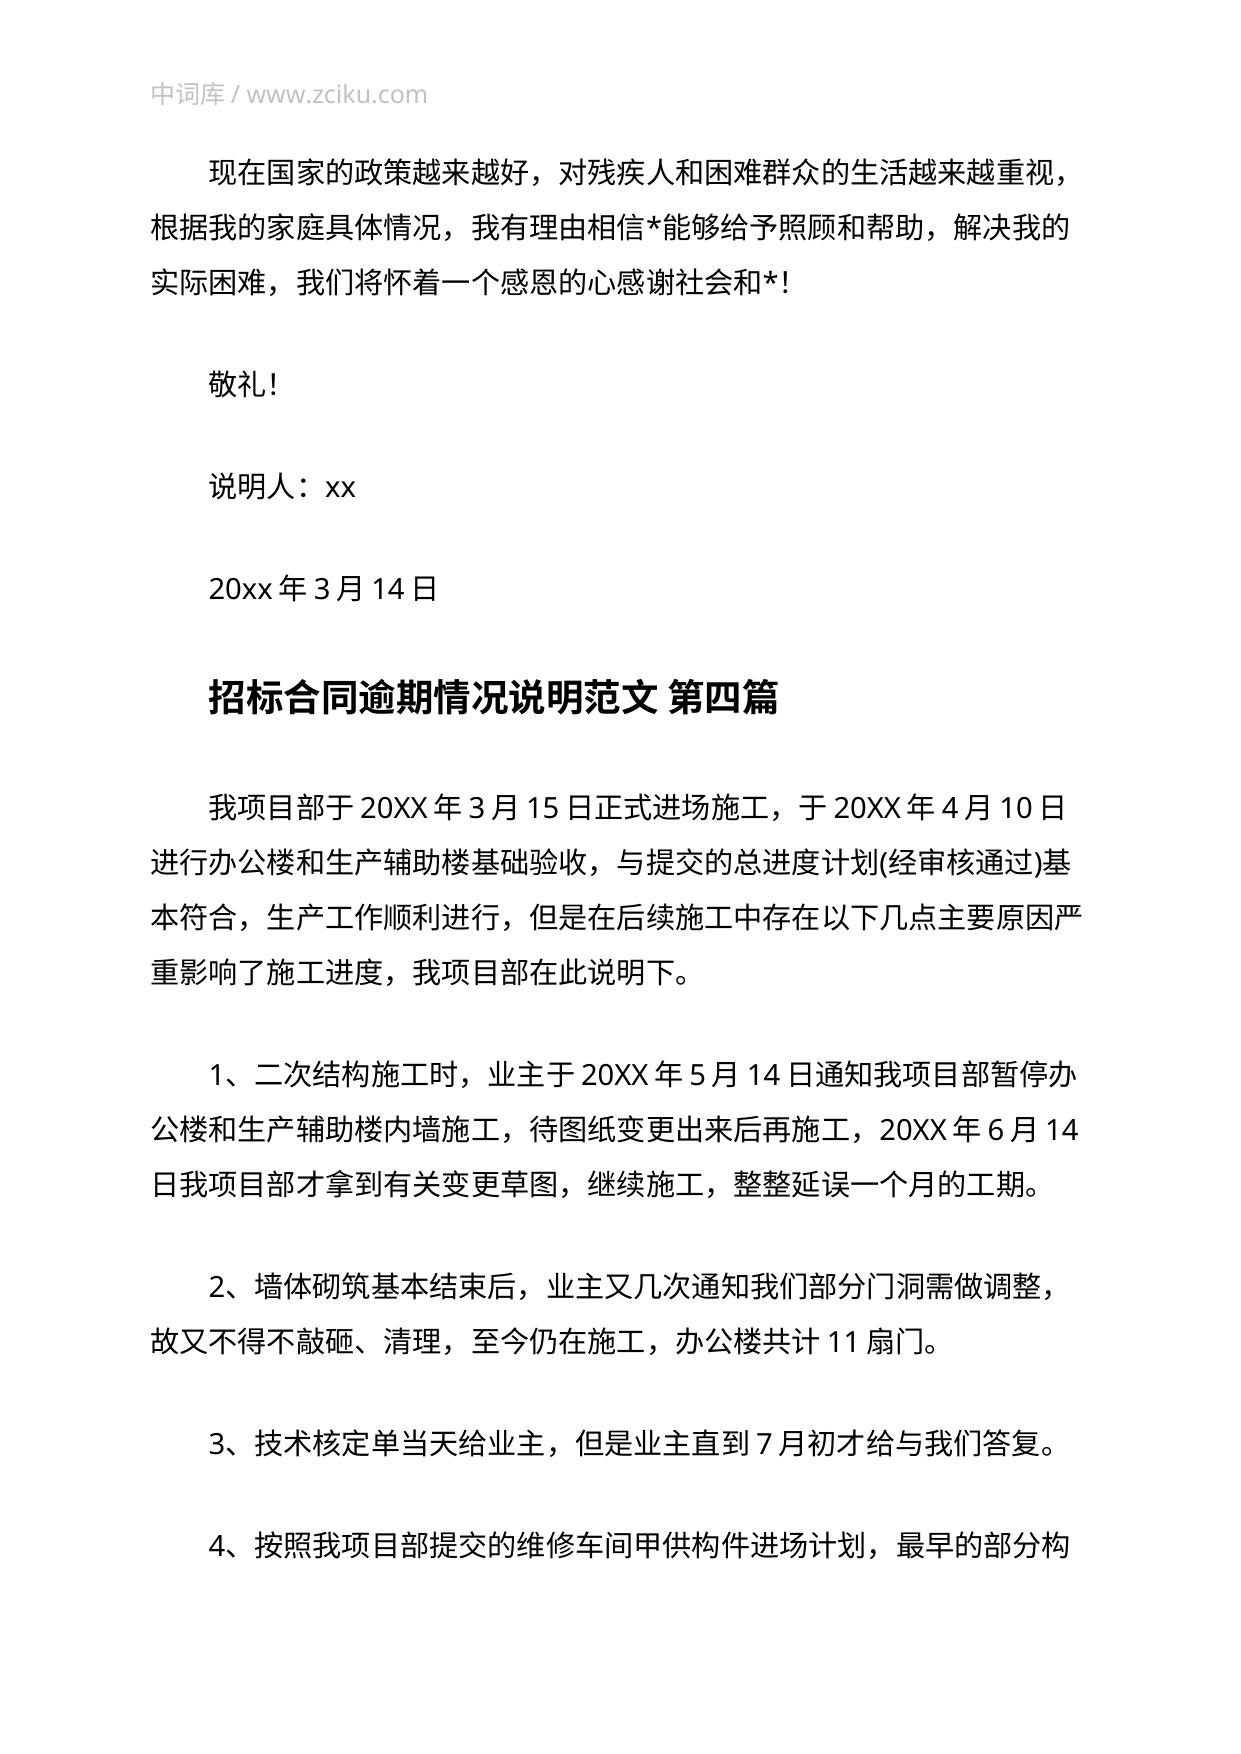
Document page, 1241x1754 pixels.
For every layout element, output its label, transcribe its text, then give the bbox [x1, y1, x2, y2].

text 3、技术核定单当天给业主，但是业主直到7月初才给与我们答复。 [150, 1420, 1090, 1463]
text 1、二次结构施工时，业主于20XX年5月14日通知我项目部暂停办公楼和生产辅助楼内墙施工，待图纸变更出来后再施工，20XX年6月14日我项目部才拿到有关变更草图，继续施工，整整延误一个月的工期。 [150, 1052, 1090, 1204]
text 敬礼！ [150, 362, 1090, 404]
text 我项目部于20XX年3月15日正式进场施工，于20XX年4月10日进行办公楼和生产辅助楼基础验收，与提交的总进度计划(经审核通过)基本符合，生产工作顺利进行，但是在后续施工中存在以下几点主要原因严重影响了施工进度，我项目部在此说明下。 [150, 785, 1090, 992]
text 招标合同逾期情况说明范文 第四篇 [150, 668, 1090, 722]
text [150, 1522, 1090, 1565]
text 现在国家的政策越来越好，对残疾人和困难群众的生活越来越重视，根据我的家庭具体情况，我有理由相信*能够给予照顾和帮助，解决我的实际困难，我们将怀着一个感恩的心感谢社会和*！ [150, 150, 1090, 302]
text 20xx年3月14日 [150, 566, 1090, 608]
text 2、墙体砌筑基本结束后，业主又几次通知我们部分门洞需做调整，故又不得不敲砸、清理，至今仍在施工，办公楼共计11扇门。 [150, 1263, 1090, 1361]
text 说明人：xx [150, 464, 1090, 506]
